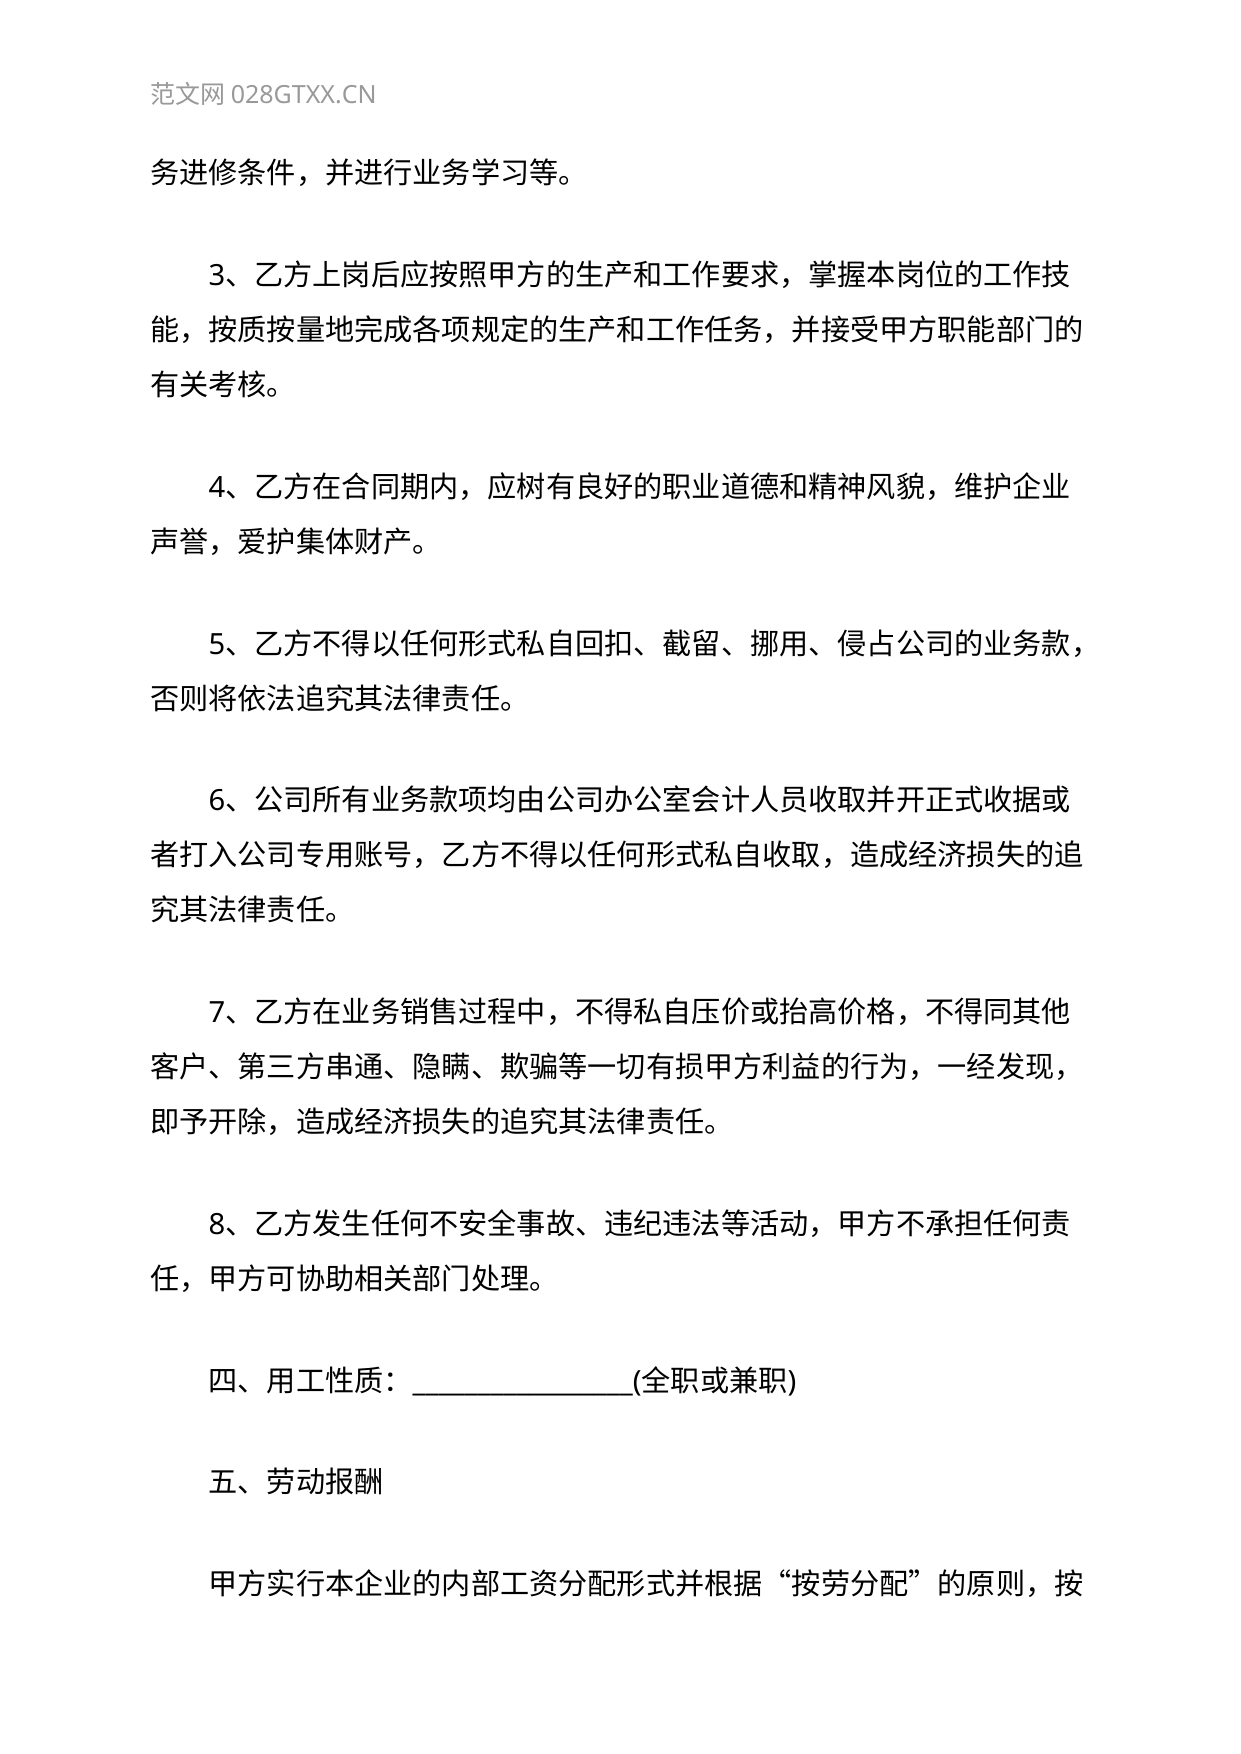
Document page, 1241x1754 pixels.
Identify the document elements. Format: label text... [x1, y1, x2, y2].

text 7、乙方在业务销售过程中，不得私自压价或抬高价格，不得同其他客户、第三方串通、隐瞒、欺骗等一切有损甲方利益的行为，一经发现，即予开除，造成经济损失的追究其法律责任。 [150, 989, 1090, 1141]
text 8、乙方发生任何不安全事故、违纪违法等活动，甲方不承担任何责任，甲方可协助相关部门处理。 [150, 1200, 1090, 1298]
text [150, 1561, 1090, 1603]
text 五、劳动报酬 [150, 1459, 1090, 1501]
text 6、公司所有业务款项均由公司办公室会计人员收取并开正式收据或者打入公司专用账号，乙方不得以任何形式私自收取，造成经济损失的追究其法律责任。 [150, 777, 1090, 929]
text 3、乙方上岗后应按照甲方的生产和工作要求，掌握本岗位的工作技能，按质按量地完成各项规定的生产和工作任务，并接受甲方职能部门的有关考核。 [150, 252, 1090, 404]
text 4、乙方在合同期内，应树有良好的职业道德和精神风貌，维护企业声誉，爱护集体财产。 [150, 463, 1090, 561]
text 四、用工性质：_________________(全职或兼职) [150, 1357, 1090, 1399]
text 5、乙方不得以任何形式私自回扣、截留、挪用、侵占公司的业务款，否则将依法追究其法律责任。 [150, 620, 1090, 717]
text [150, 150, 1090, 192]
